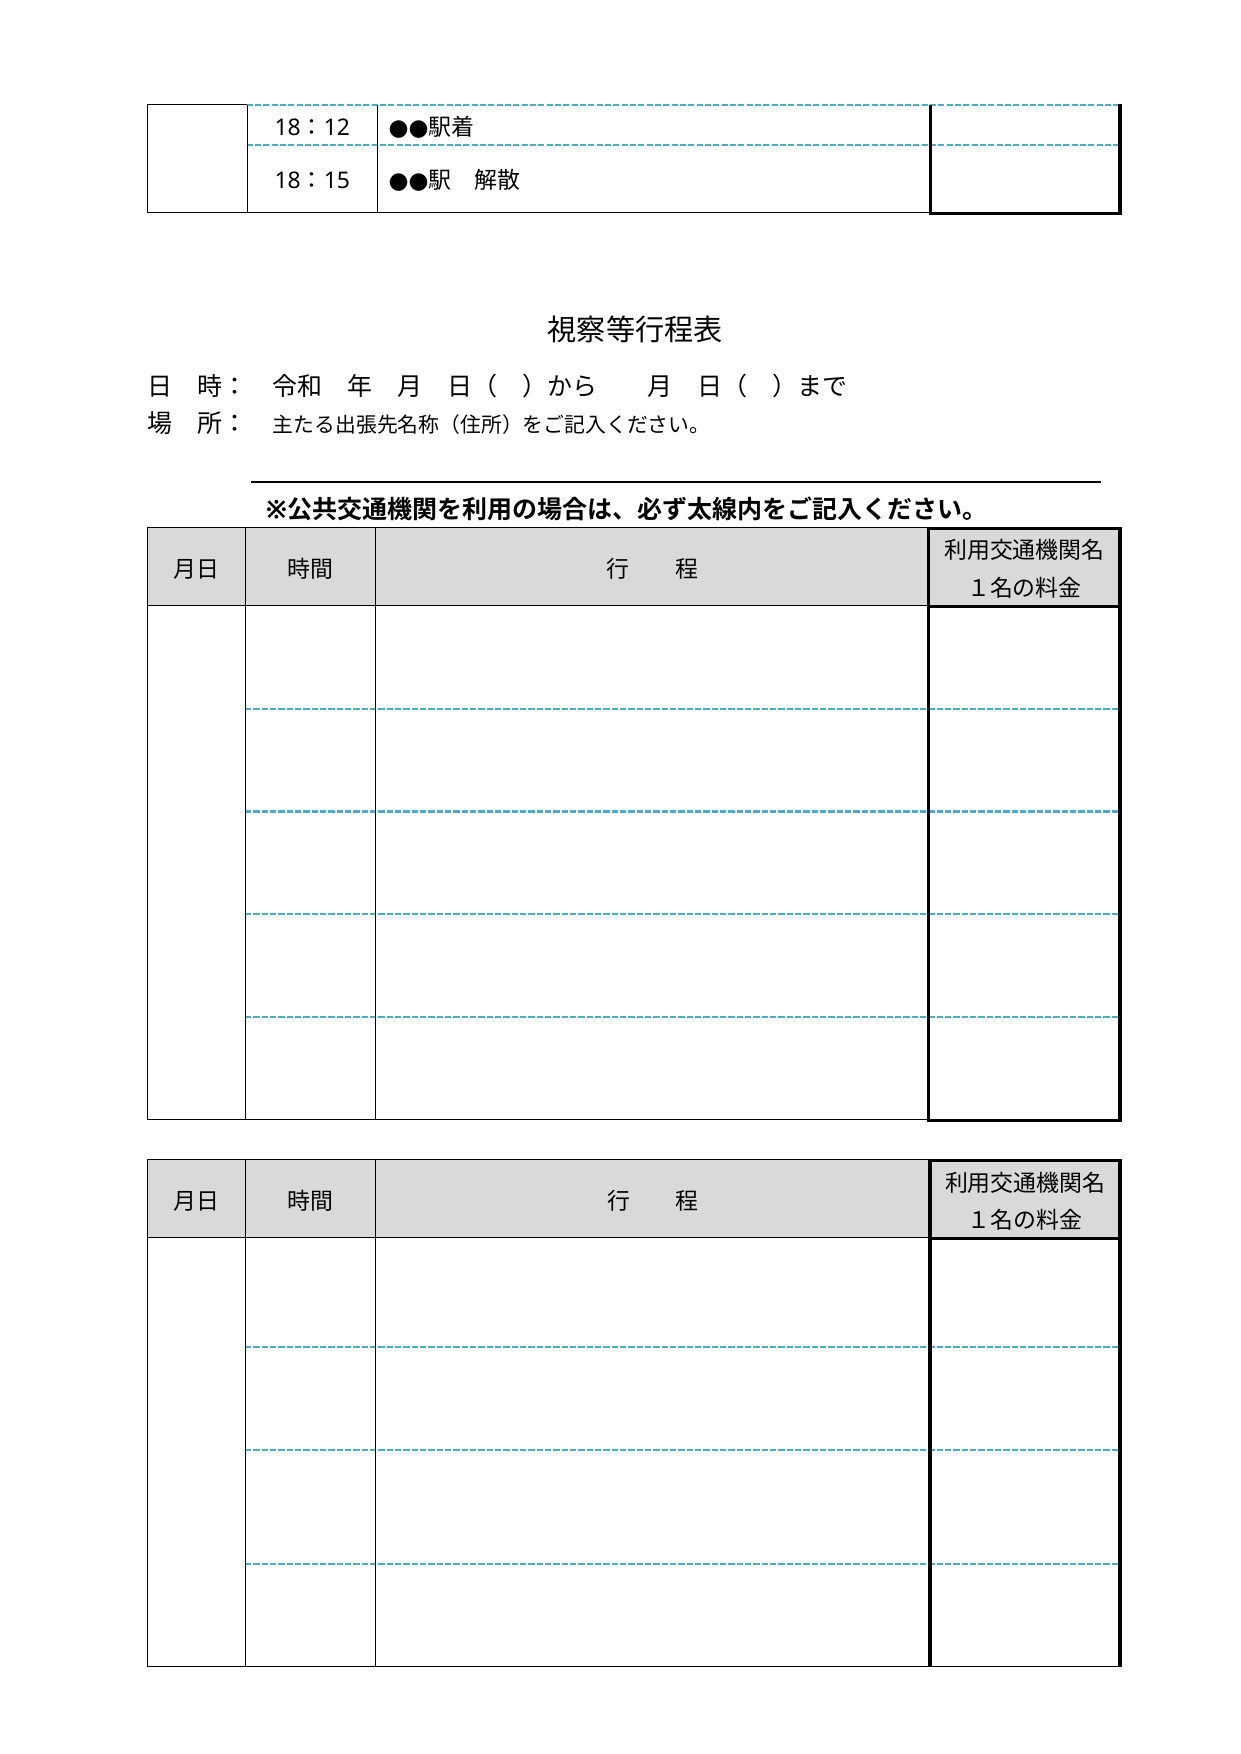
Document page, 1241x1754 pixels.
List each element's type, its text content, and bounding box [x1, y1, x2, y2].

table_cell [932, 1240, 1118, 1346]
table_cell [376, 1346, 928, 1449]
table_header 月日 [148, 528, 245, 605]
table_cell [246, 1346, 375, 1449]
table_header 時間 [246, 528, 375, 605]
table_cell [246, 810, 375, 913]
table_cell [376, 1238, 928, 1346]
table_cell ●●駅 解散 [378, 144, 929, 212]
table_cell [930, 913, 1118, 1016]
table_cell [246, 1563, 375, 1666]
text 視察等行程表 [148, 290, 1122, 365]
table_cell [246, 708, 375, 810]
table_cell 14：24 ↓ 18：12 [248, 104, 377, 144]
table_cell [376, 708, 927, 810]
table_cell [246, 913, 375, 1016]
table_cell [246, 1238, 375, 1346]
table_cell [932, 1563, 1118, 1666]
table_cell [932, 144, 1118, 212]
table_cell [246, 1016, 375, 1118]
table_cell [930, 810, 1118, 913]
table_cell [376, 606, 927, 707]
table_cell [376, 1449, 928, 1563]
table_cell [932, 1449, 1118, 1563]
text 日 時： 令和 年 月 日（ ）から 月 日（ ）まで [148, 365, 1122, 403]
table_cell [932, 1346, 1118, 1449]
table_cell [148, 606, 245, 1118]
text 場 所： 主たる出張先名称（住所）をご記入ください。 [148, 403, 1122, 440]
table_header 月日 [148, 1160, 245, 1237]
table_cell [148, 1238, 245, 1666]
table_cell [930, 708, 1118, 810]
table_header 行 程 [376, 1160, 928, 1237]
table_cell [246, 1449, 375, 1563]
table_header 行 程 [376, 528, 927, 605]
table_cell [930, 1016, 1118, 1118]
table_cell 18：15 [248, 144, 377, 212]
text ※公共交通機関を利用の場合は、必ず太線内をご記入ください。 [148, 489, 1122, 527]
table_cell [930, 608, 1118, 707]
table_header 時間 [246, 1160, 375, 1237]
table_cell [376, 913, 927, 1016]
table_cell ＪＲ １名 円 [932, 104, 1118, 144]
table_cell [376, 1563, 928, 1666]
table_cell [378, 104, 929, 144]
table_header 利用交通機関名 １名の料金 [932, 1162, 1118, 1237]
table_cell [376, 810, 927, 913]
table_cell [376, 1016, 927, 1118]
table_cell [246, 606, 375, 707]
table_header 利用交通機関名 １名の料金 [930, 530, 1118, 605]
